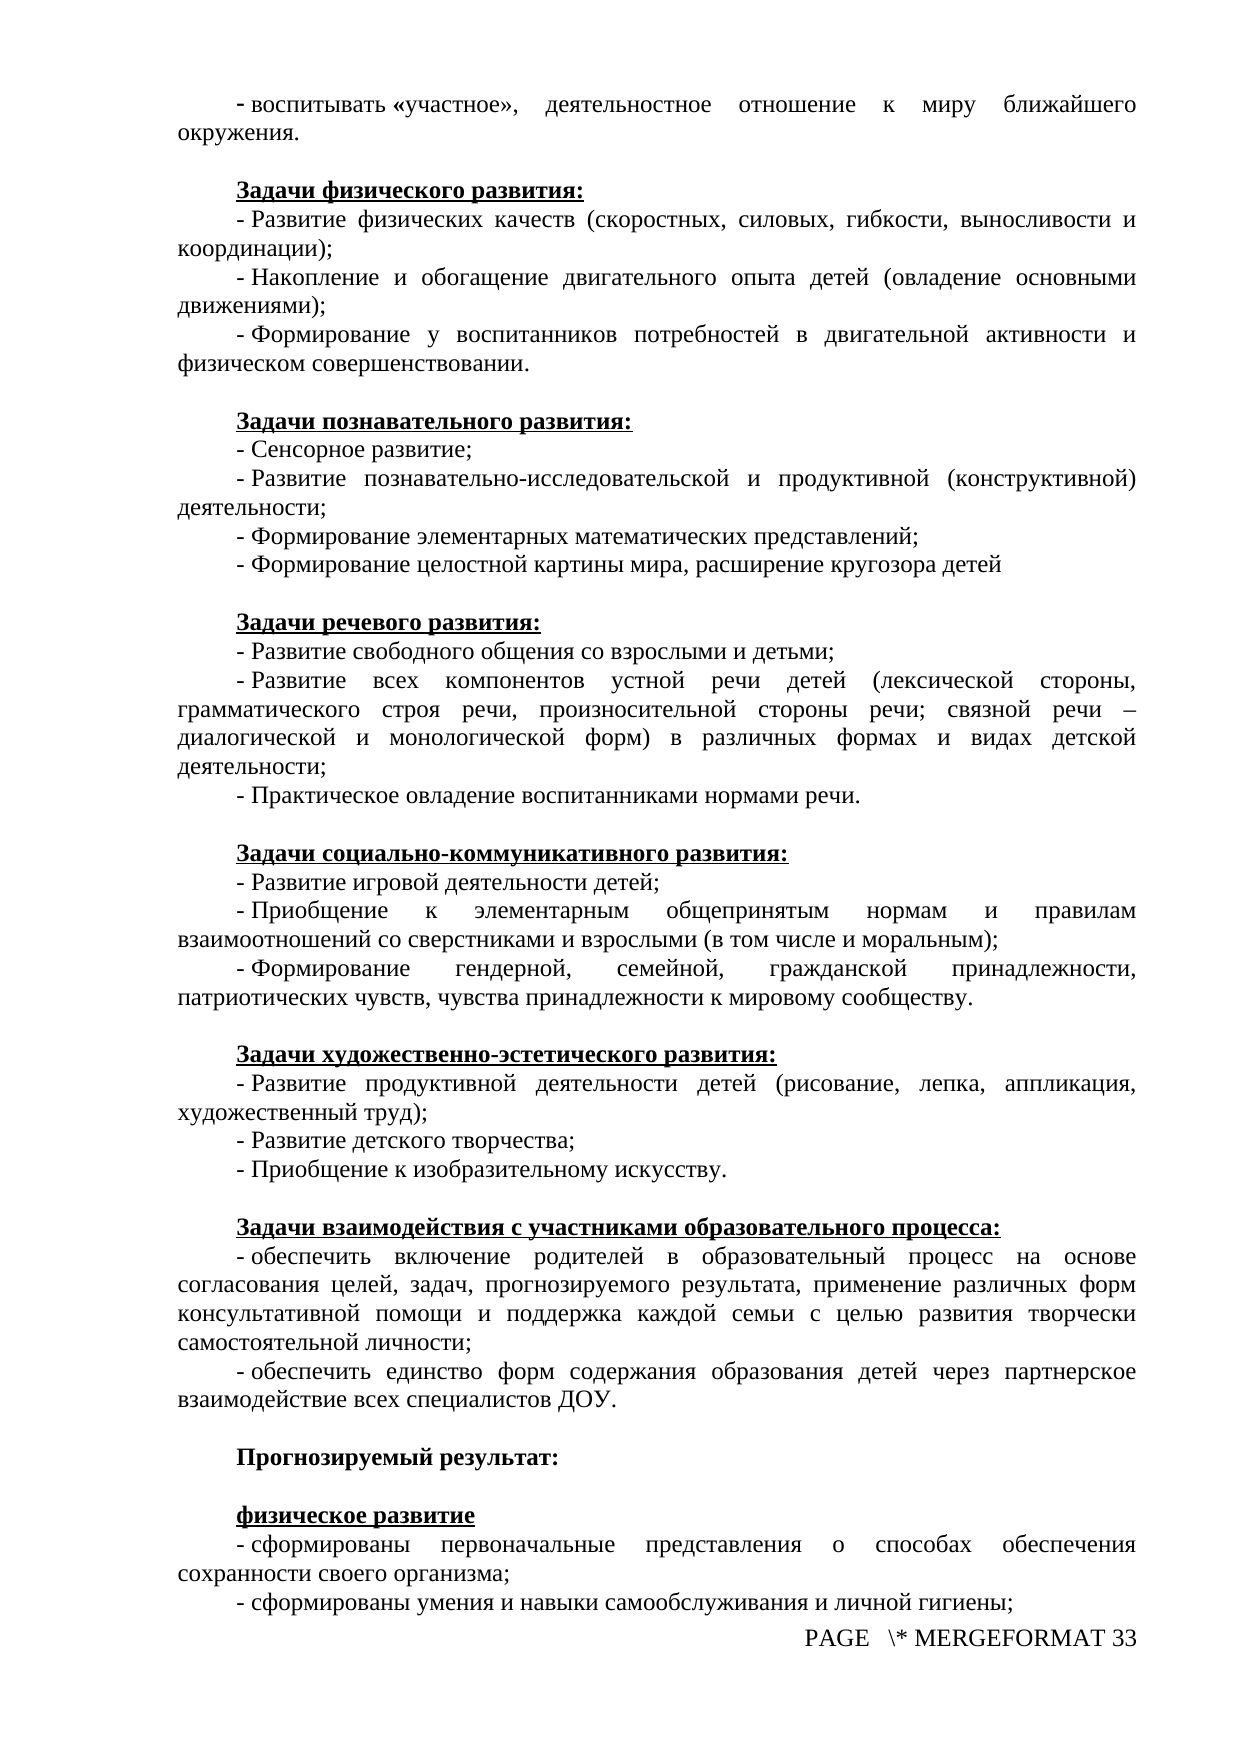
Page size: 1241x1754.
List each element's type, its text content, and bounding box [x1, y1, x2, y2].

text -​ Формирование у воспитанников потребностей в двигательной активности и физическом совершенствовании. [177, 319, 1137, 377]
text ​ воспитывать «участное», деятельностное отношение к миру ближайшего окружения. [177, 89, 1137, 146]
text Задачи социально-коммуникативного развития: [177, 838, 1137, 867]
text Прогнозируемый результат: [177, 1442, 1137, 1471]
text Задачи речевого развития: [177, 607, 1137, 636]
text -​ обеспечить включение родителей в образовательный процесс на основе согласования целей, задач, прогнозируемого результата, применение различных форм консультативной помощи и поддержка каждой семьи с целью развития творчески самостоятельной личности; [177, 1241, 1137, 1356]
text -​ Накопление и обогащение двигательного опыта детей (овладение основными движениями); [177, 262, 1137, 319]
text -​ Развитие детского творчества; [177, 1125, 1137, 1154]
text -​ Развитие свободного общения со взрослыми и детьми; [177, 636, 1137, 665]
text -​ сформированы первоначальные представления о способах обеспечения сохранности своего организма; [177, 1529, 1137, 1587]
text -​ Приобщение к элементарным общепринятым нормам и правилам взаимоотношений со сверстниками и взрослыми (в том числе и моральным); [177, 895, 1137, 953]
text Задачи физического развития: [177, 175, 1137, 204]
text -​ обеспечить единство форм содержания образования детей через партнерское взаимодействие всех специалистов ДОУ. [177, 1356, 1137, 1413]
text Задачи художественно-эстетического развития: [177, 1039, 1137, 1068]
text -​ Развитие всех компонентов устной речи детей (лексической стороны, грамматического строя речи, произносительной стороны речи; связной речи – диалогической и монологической форм) в различных формах и видах детской деятельности; [177, 665, 1137, 780]
text - Формирование целостной картины мира, расширение кругозора детей [177, 549, 1137, 578]
text - Развитие физических качеств (скоростных, силовых, гибкости, выносливости и координации); [177, 204, 1137, 262]
text -​ Развитие познавательно-исследовательской и продуктивной (конструктивной) деятельности; [177, 463, 1137, 521]
text Задачи взаимодействия с участниками образовательного процесса: [177, 1212, 1137, 1241]
text -​ Формирование гендерной, семейной, гражданской принадлежности, патриотических чувств, чувства принадлежности к мировому сообществу. [177, 953, 1137, 1010]
text -​ сформированы умения и навыки самообслуживания и личной гигиены; [177, 1587, 1137, 1615]
text -​ Формирование элементарных математических представлений; [177, 521, 1137, 549]
text -​ Развитие продуктивной деятельности детей (рисование, лепка, аппликация, художественный труд); [177, 1068, 1137, 1125]
text -​ Практическое овладение воспитанниками нормами речи. [177, 780, 1137, 809]
text -​ Приобщение к изобразительному искусству. [177, 1154, 1137, 1183]
text -​ Развитие игровой деятельности детей; [177, 867, 1137, 895]
text физическое развитие [177, 1500, 1137, 1529]
text -​ Сенсорное развитие; [177, 434, 1137, 463]
text Задачи познавательного развития: [177, 406, 1137, 434]
